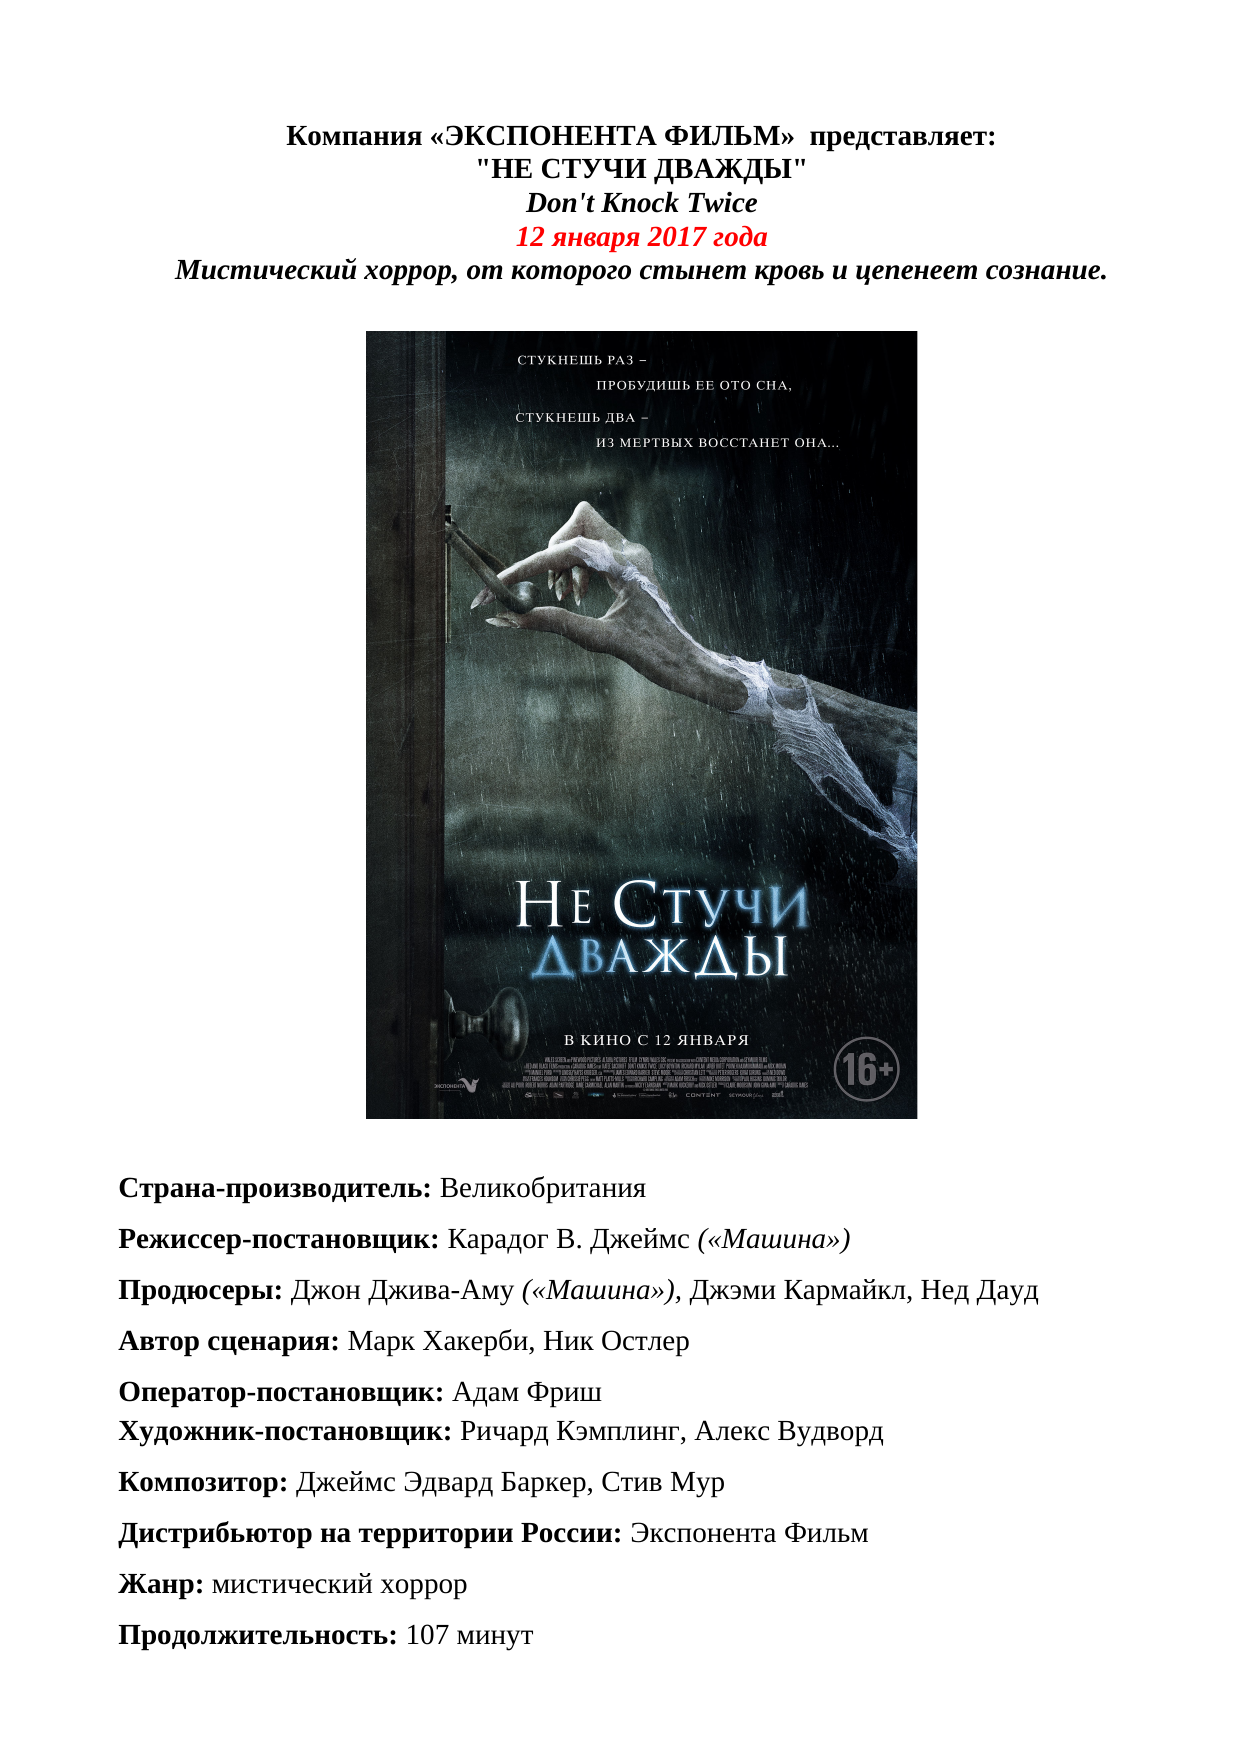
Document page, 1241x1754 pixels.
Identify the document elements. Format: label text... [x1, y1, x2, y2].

text Мистический хоррор, от которого стынет кровь и цепенеет сознание. [118, 252, 1165, 286]
text "НЕ СТУЧИ ДВАЖДЫ" [118, 152, 1165, 185]
text Дистрибьютор на территории России: Экспонента Фильм [118, 1515, 1165, 1548]
text Жанр: мистический хоррор [118, 1566, 1165, 1599]
text Страна-производитель: Великобритания [118, 1170, 1165, 1204]
picture [366, 331, 918, 1119]
text Автор сценария: Марк Хакерби, Ник Остлер [118, 1323, 1165, 1357]
text Художник-постановщик: Ричард Кэмплинг, Алекс Вудворд [118, 1413, 1165, 1446]
text Режиссер-постановщик: Карадог В. Джеймс («Машина») [118, 1221, 1165, 1255]
text Don't Knock Twice [118, 185, 1165, 219]
text Компания «ЭКСПОНЕНТА ФИЛЬМ» представляет: [118, 118, 1165, 152]
text Оператор-постановщик: Адам Фриш [118, 1374, 1165, 1408]
text Композитор: Джеймс Эдвард Баркер, Стив Мур [118, 1464, 1165, 1497]
text Продюсеры: Джон Джива-Аму («Машина»), Джэми Кармайкл, Нед Дауд [118, 1272, 1165, 1306]
text Продолжительность: 107 минут [118, 1617, 1165, 1651]
text 12 января 2017 года [118, 219, 1165, 252]
